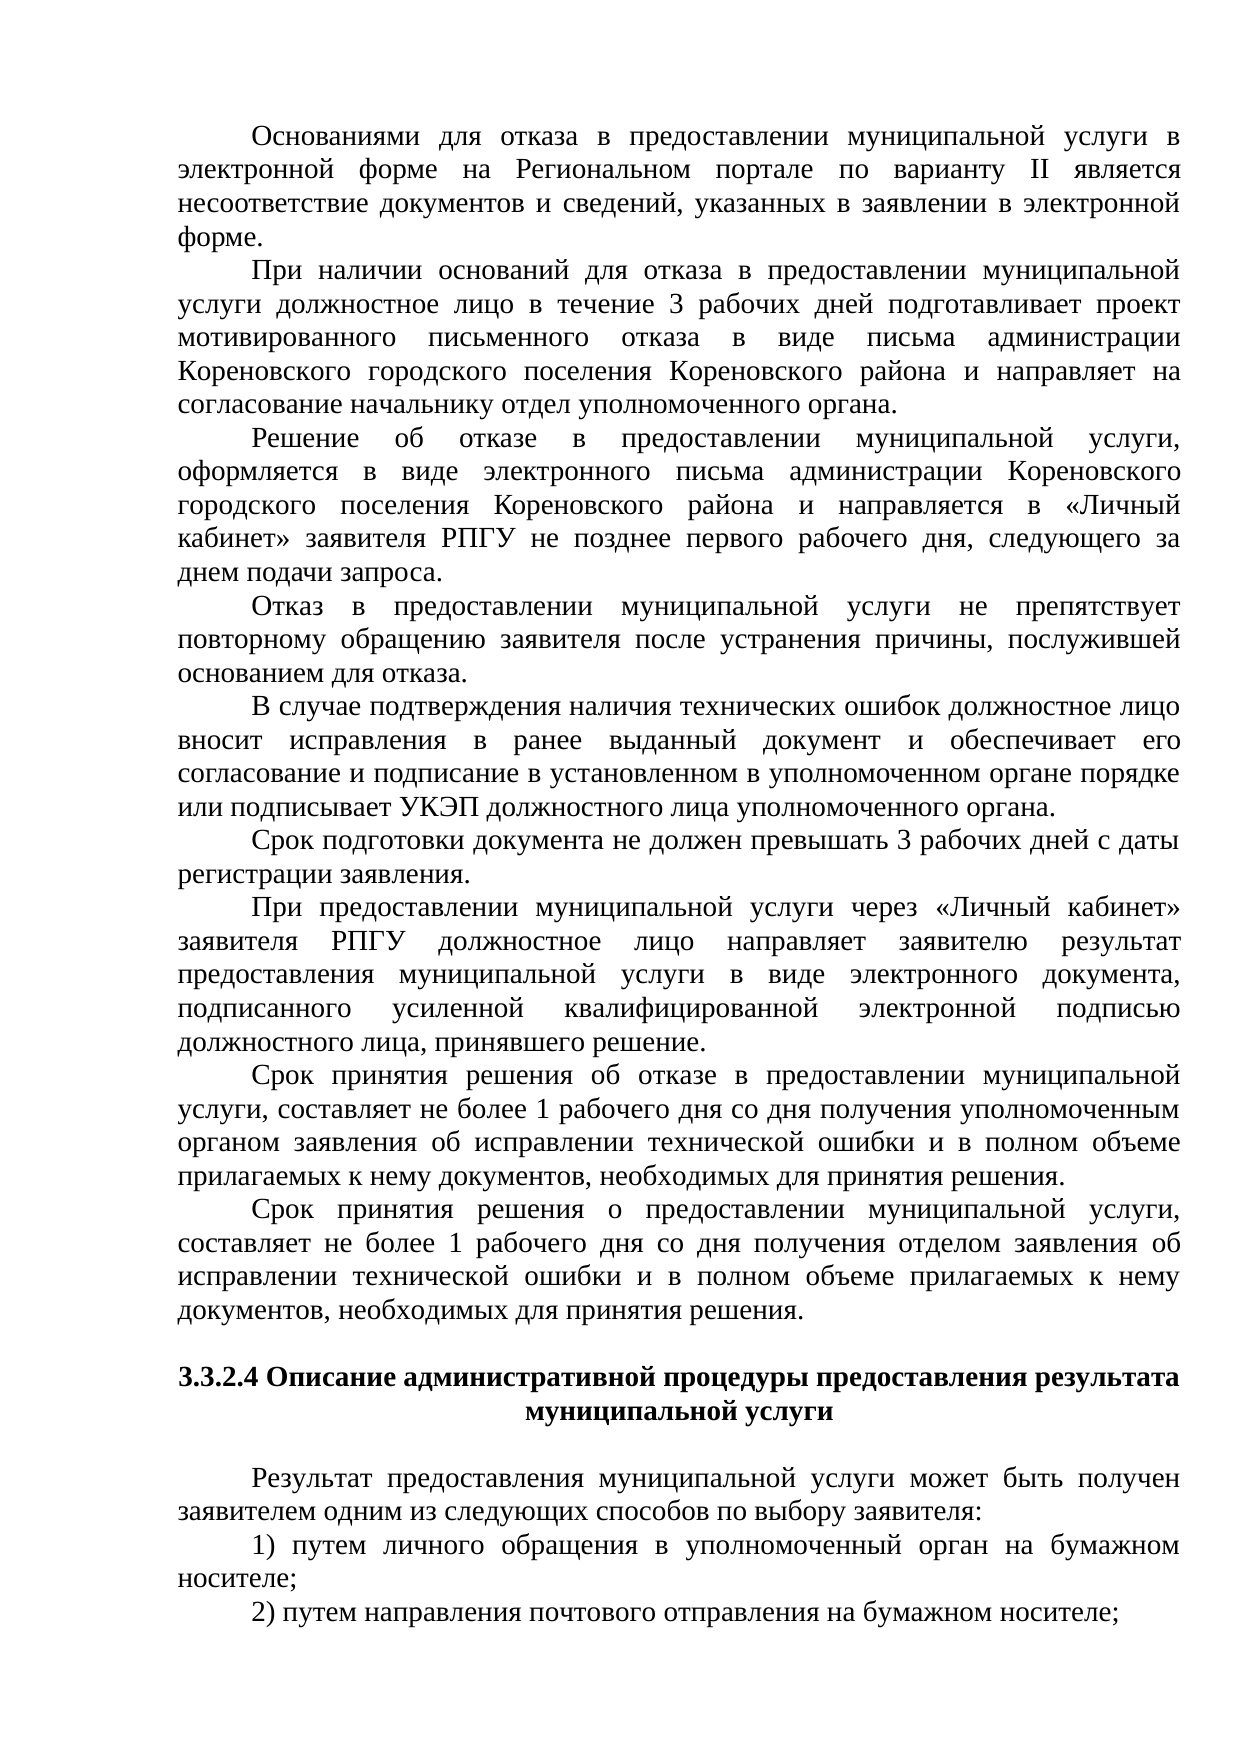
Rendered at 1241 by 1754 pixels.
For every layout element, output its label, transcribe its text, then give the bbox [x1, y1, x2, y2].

text 1) путем личного обращения в уполномоченный орган на бумажном носителе; [177, 1527, 1181, 1594]
text Решение об отказе в предоставлении муниципальной услуги, оформляется в виде электронного письма администрации Кореновского городского поселения Кореновского района и направляется в «Личный кабинет» заявителя РПГУ не позднее первого рабочего дня, следующего за днем подачи запроса. [177, 420, 1181, 588]
text 2) путем направления почтового отправления на бумажном носителе; [177, 1594, 1181, 1627]
text В случае подтверждения наличия технических ошибок должностное лицо вносит исправления в ранее выданный документ и обеспечивает его согласование и подписание в установленном в уполномоченном органе порядке или подписывает УКЭП должностного лица уполномоченного органа. [177, 688, 1181, 822]
text Основаниями для отказа в предоставлении муниципальной услуги в электронной форме на Региональном портале по варианту II является несоответствие документов и сведений, указанных в заявлении в электронной форме. [177, 118, 1181, 252]
text Срок принятия решения о предоставлении муниципальной услуги, составляет не более 1 рабочего дня со дня получения отделом заявления об исправлении технической ошибки и в полном объеме прилагаемых к нему документов, необходимых для принятия решения. [177, 1191, 1181, 1326]
text 3.3.2.4 Описание административной процедуры предоставления результата муниципальной услуги [177, 1359, 1181, 1426]
text Результат предоставления муниципальной услуги может быть получен заявителем одним из следующих способов по выбору заявителя: [177, 1460, 1181, 1527]
text При предоставлении муниципальной услуги через «Личный кабинет» заявителя РПГУ должностное лицо направляет заявителю результат предоставления муниципальной услуги в виде электронного документа, подписанного усиленной квалифицированной электронной подписью должностного лица, принявшего решение. [177, 889, 1181, 1057]
text При наличии оснований для отказа в предоставлении муниципальной услуги должностное лицо в течение 3 рабочих дней подготавливает проект мотивированного письменного отказа в виде письма администрации Кореновского городского поселения Кореновского района и направляет на согласование начальнику отдел уполномоченного органа. [177, 252, 1181, 420]
text Срок подготовки документа не должен превышать 3 рабочих дней с даты регистрации заявления. [177, 822, 1181, 889]
text Срок принятия решения об отказе в предоставлении муниципальной услуги, составляет не более 1 рабочего дня со дня получения уполномоченным органом заявления об исправлении технической ошибки и в полном объеме прилагаемых к нему документов, необходимых для принятия решения. [177, 1057, 1181, 1191]
text Отказ в предоставлении муниципальной услуги не препятствует повторному обращению заявителя после устранения причины, послужившей основанием для отказа. [177, 588, 1181, 688]
